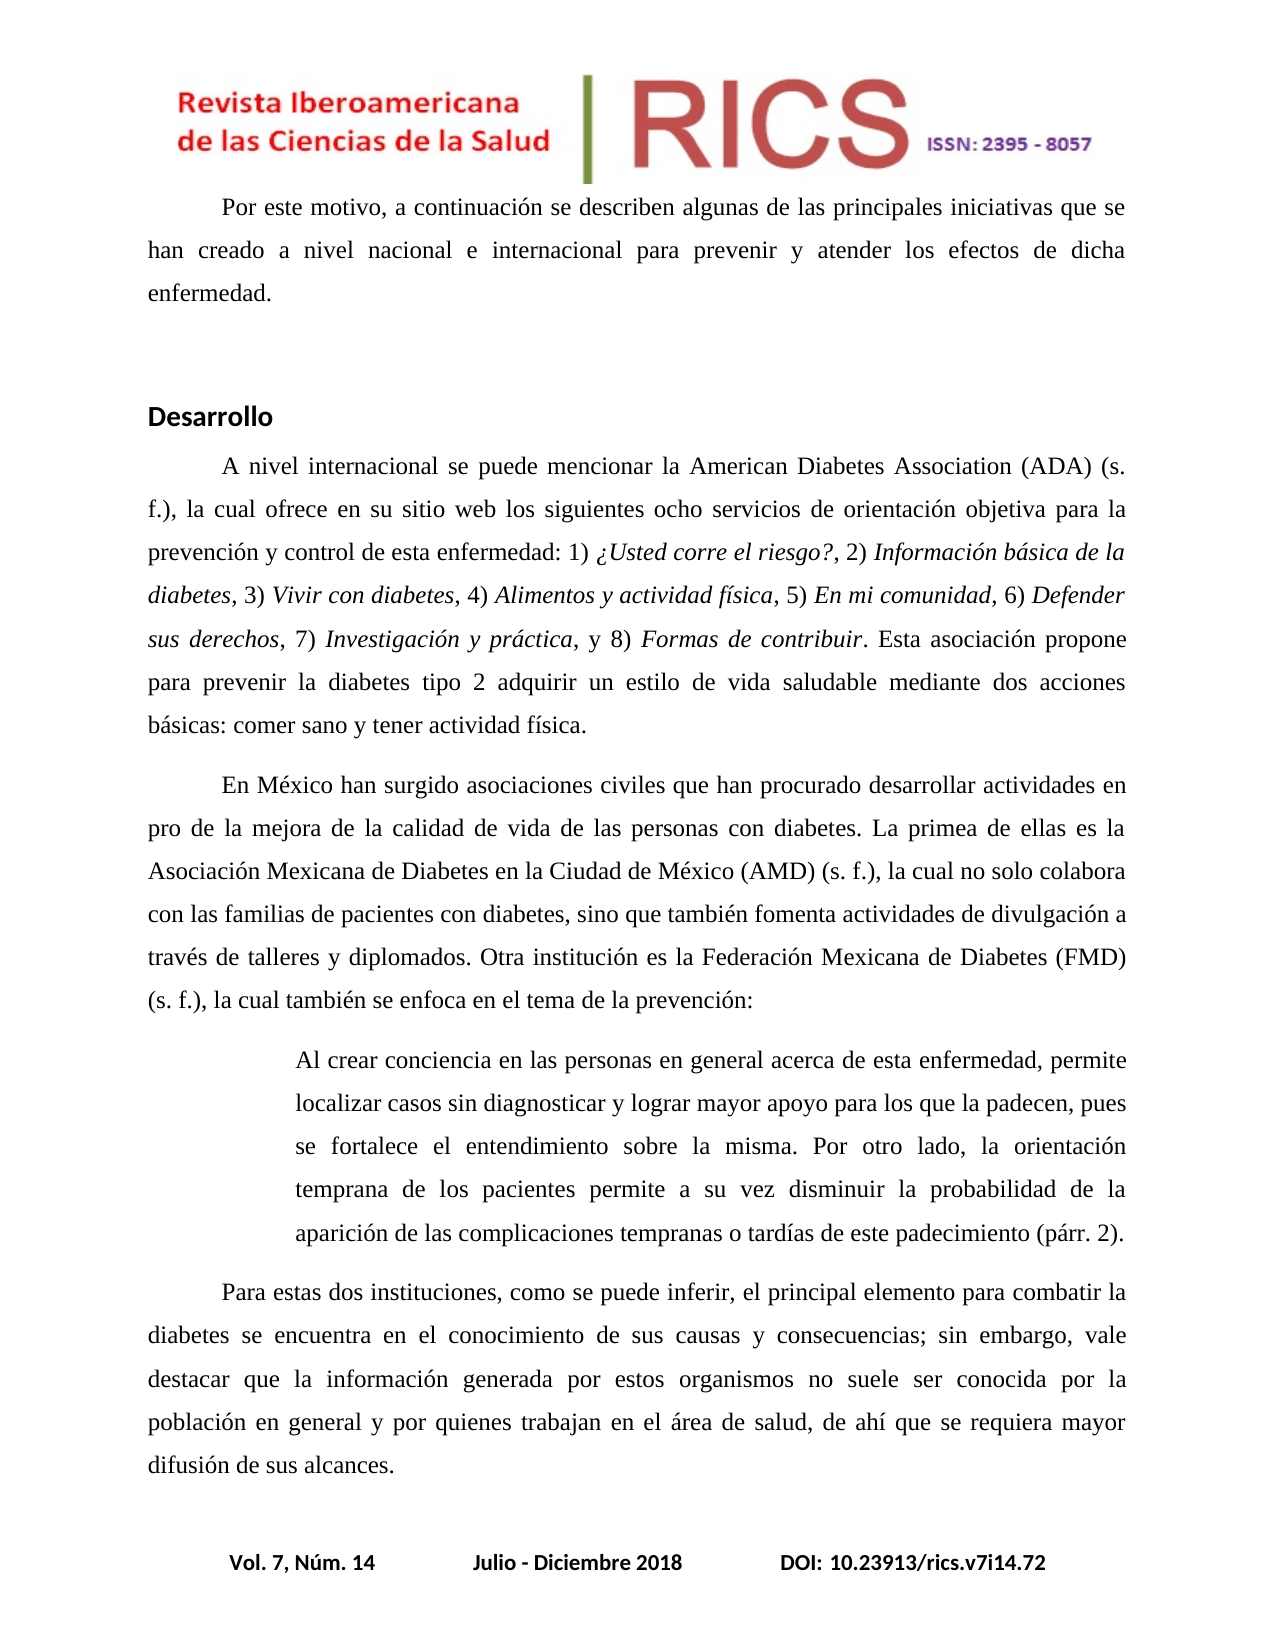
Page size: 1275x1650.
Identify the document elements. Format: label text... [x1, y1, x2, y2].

text Al crear conciencia en las personas en general acerca de esta enfermedad, permite localizar casos sin diagnosticar y lograr mayor apoyo para los que la padecen, pues se fortalece el entendimiento sobre la misma. Por otro lado, la orientación temprana de los pacientes permite a su vez disminuir la probabilidad de la aparición de las complicaciones tempranas o tardías de este padecimiento (párr. 2). [295, 1045, 1127, 1246]
subtitle Desarrollo [148, 398, 1127, 433]
picture [177, 73, 1098, 184]
text Por este motivo, a continuación se describen algunas de las principales iniciativas que se han creado a nivel nacional e internacional para prevenir y atender los efectos de dicha enfermedad. [148, 192, 1127, 307]
text En México han surgido asociaciones civiles que han procurado desarrollar actividades en pro de la mejora de la calidad de vida de las personas con diabetes. La primea de ellas es la Asociación Mexicana de Diabetes en la Ciudad de México (AMD) (s. f.), la cual no solo colabora con las familias de pacientes con diabetes, sino que también fomenta actividades de divulgación a través de talleres y diplomados. Otra institución es la Federación Mexicana de Diabetes (FMD) (s. f.), la cual también se enfoca en el tema de la prevención: [148, 770, 1127, 1014]
text A nivel internacional se puede mencionar la American Diabetes Association (ADA) (s. f.), la cual ofrece en su sitio web los siguientes ocho servicios de orientación objetiva para la prevención y control de esta enfermedad: 1) ¿Usted corre el riesgo?, 2) Información básica de la diabetes, 3) Vivir con diabetes, 4) Alimentos y actividad física, 5) En mi comunidad, 6) Defender sus derechos, 7) Investigación y práctica, y 8) Formas de contribuir. Esta asociación propone para prevenir la diabetes tipo 2 adquirir un estilo de vida saludable mediante dos acciones básicas: comer sano y tener actividad física. [148, 451, 1127, 739]
text Para estas dos instituciones, como se puede inferir, el principal elemento para combatir la diabetes se encuentra en el conocimiento de sus causas y consecuencias; sin embargo, vale destacar que la información generada por estos organismos no suele ser conocida por la población en general y por quienes trabajan en el área de salud, de ahí que se requiera mayor difusión de sus alcances. [148, 1277, 1127, 1479]
